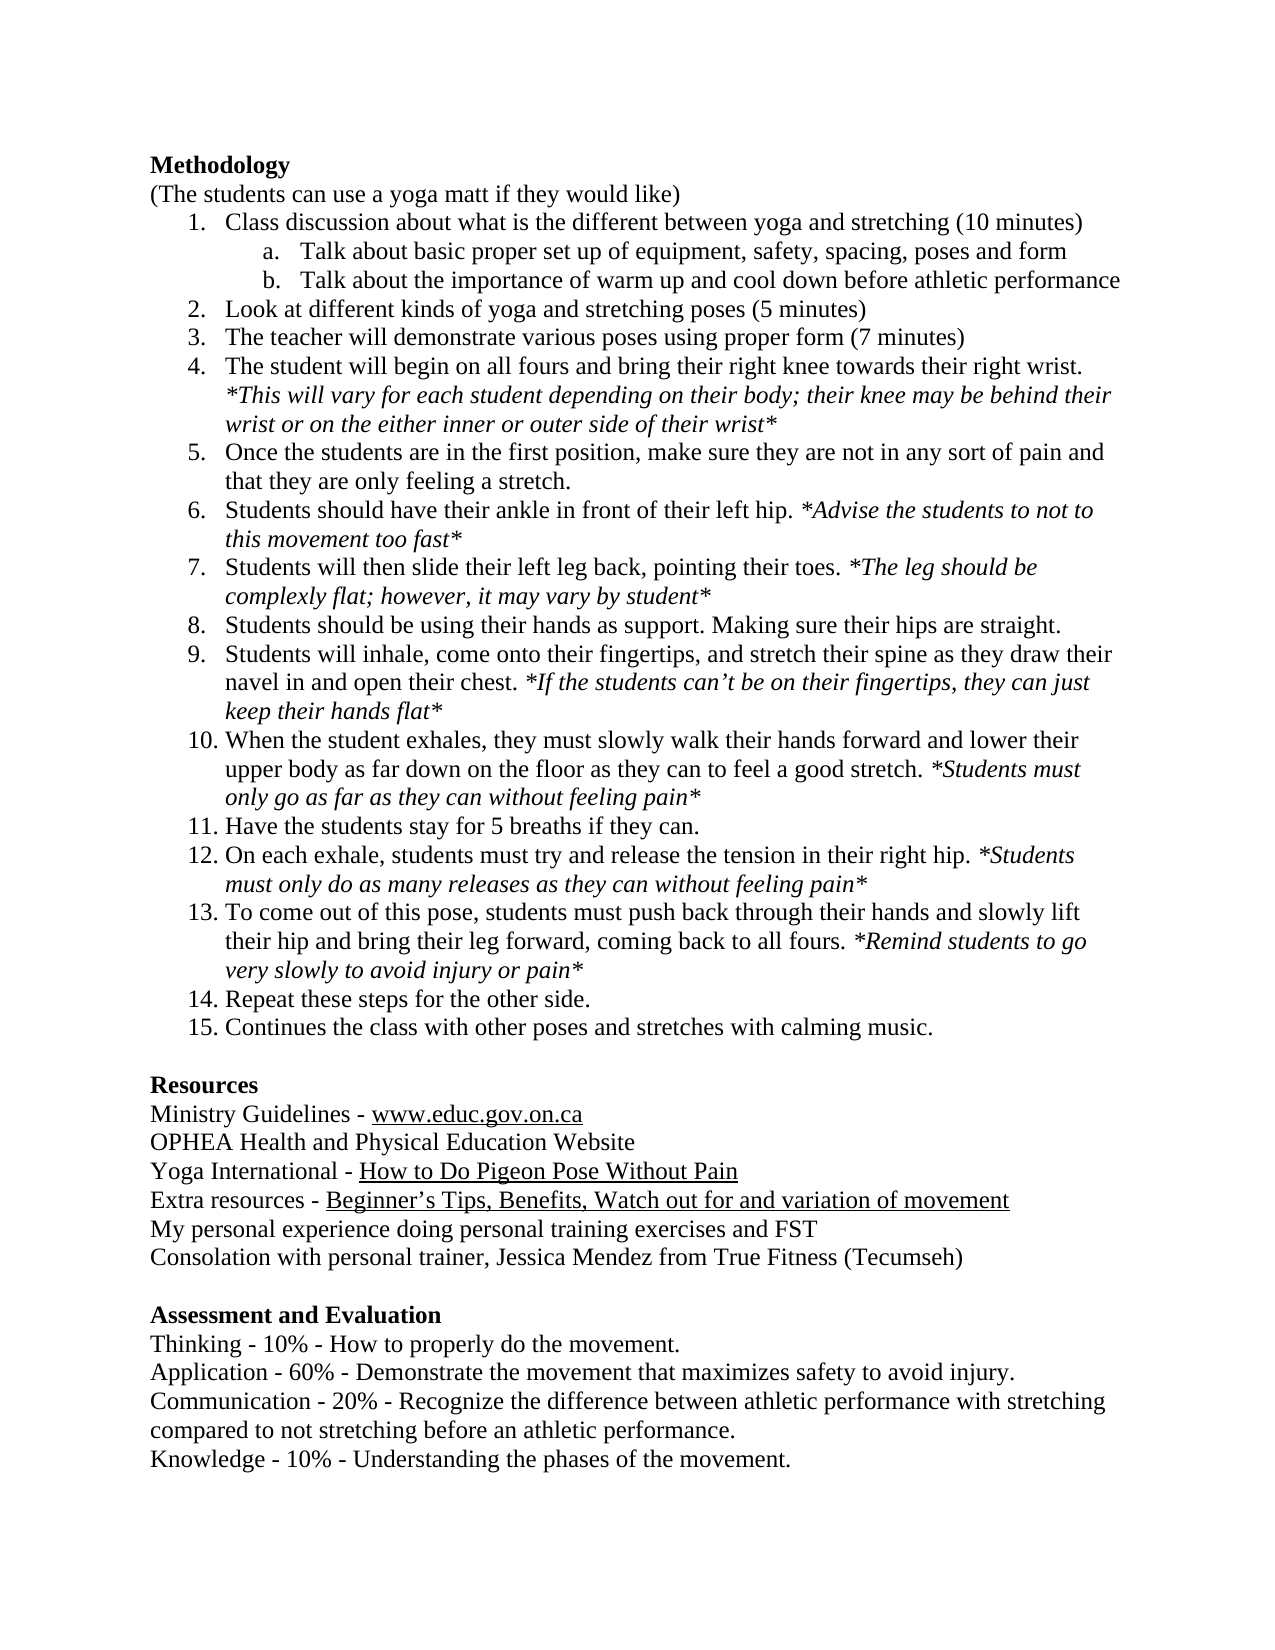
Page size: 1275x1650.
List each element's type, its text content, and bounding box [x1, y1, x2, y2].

list Continues the class with other poses and stretches with calming music. [187, 1012, 1125, 1041]
list To come out of this pose, students must push back through their hands and slowly lift their hip and bring their leg forward, coming back to all fours. *Remind students to go very slowly to avoid injury or pain* [187, 897, 1125, 984]
text Methodology [150, 150, 1125, 179]
text OPHEA Health and Physical Education Website [150, 1127, 1125, 1156]
list Once the students are in the first position, make sure they are not in any sort of pain and that they are only feeling a stretch. [187, 437, 1125, 495]
text My personal experience doing personal training exercises and FST [150, 1214, 1125, 1242]
list The teacher will demonstrate various poses using proper form (7 minutes) [187, 322, 1125, 351]
list Students should be using their hands as support. Making sure their hips are straight. [187, 610, 1125, 639]
list Talk about basic proper set up of equipment, safety, spacing, poses and form [262, 236, 1125, 265]
text (The students can use a yoga matt if they would like) [150, 179, 1125, 207]
list Students should have their ankle in front of their left hip. *Advise the students to not to this movement too fast* [187, 495, 1125, 552]
text Application - 60% - Demonstrate the movement that maximizes safety to avoid injury. [150, 1357, 1125, 1386]
list Students will then slide their left leg back, pointing their toes. *The leg should be complexly flat; however, it may vary by student* [187, 552, 1125, 610]
list The student will begin on all fours and bring their right knee towards their right wrist. *This will vary for each student depending on their body; their knee may be behind their wrist or on the either inner or outer side of their wrist* [187, 351, 1125, 437]
text Assessment and Evaluation [150, 1300, 1125, 1329]
text Consolation with personal trainer, Jessica Mendez from True Fitness (Tecumseh) [150, 1242, 1125, 1271]
list Look at different kinds of yoga and stretching poses (5 minutes) [187, 294, 1125, 322]
text Resources [150, 1070, 1125, 1099]
list Talk about the importance of warm up and cool down before athletic performance [262, 265, 1125, 294]
list Class discussion about what is the different between yoga and stretching (10 minutes) [187, 207, 1125, 236]
text Ministry Guidelines - www.educ.gov.on.ca [150, 1099, 1125, 1127]
text Yoga International - How to Do Pigeon Pose Without Pain [150, 1156, 1125, 1185]
list On each exhale, students must try and release the tension in their right hip. *Students must only do as many releases as they can without feeling pain* [187, 840, 1125, 897]
list Students will inhale, come onto their fingertips, and stretch their spine as they draw their navel in and open their chest. *If the students can’t be on their fingertips, they can just keep their hands flat* [187, 639, 1125, 725]
list When the student exhales, they must slowly walk their hands forward and lower their upper body as far down on the floor as they can to feel a good stretch. *Students must only go as far as they can without feeling pain* [187, 725, 1125, 811]
list Have the students stay for 5 breaths if they can. [187, 811, 1125, 840]
text Knowledge - 10% - Understanding the phases of the movement. [150, 1444, 1125, 1472]
text Communication - 20% - Recognize the difference between athletic performance with stretching compared to not stretching before an athletic performance. [150, 1386, 1125, 1444]
text Extra resources - Beginner’s Tips, Benefits, Watch out for and variation of movement [150, 1185, 1125, 1214]
list Repeat these steps for the other side. [187, 984, 1125, 1012]
text Thinking - 10% - How to properly do the movement. [150, 1329, 1125, 1357]
